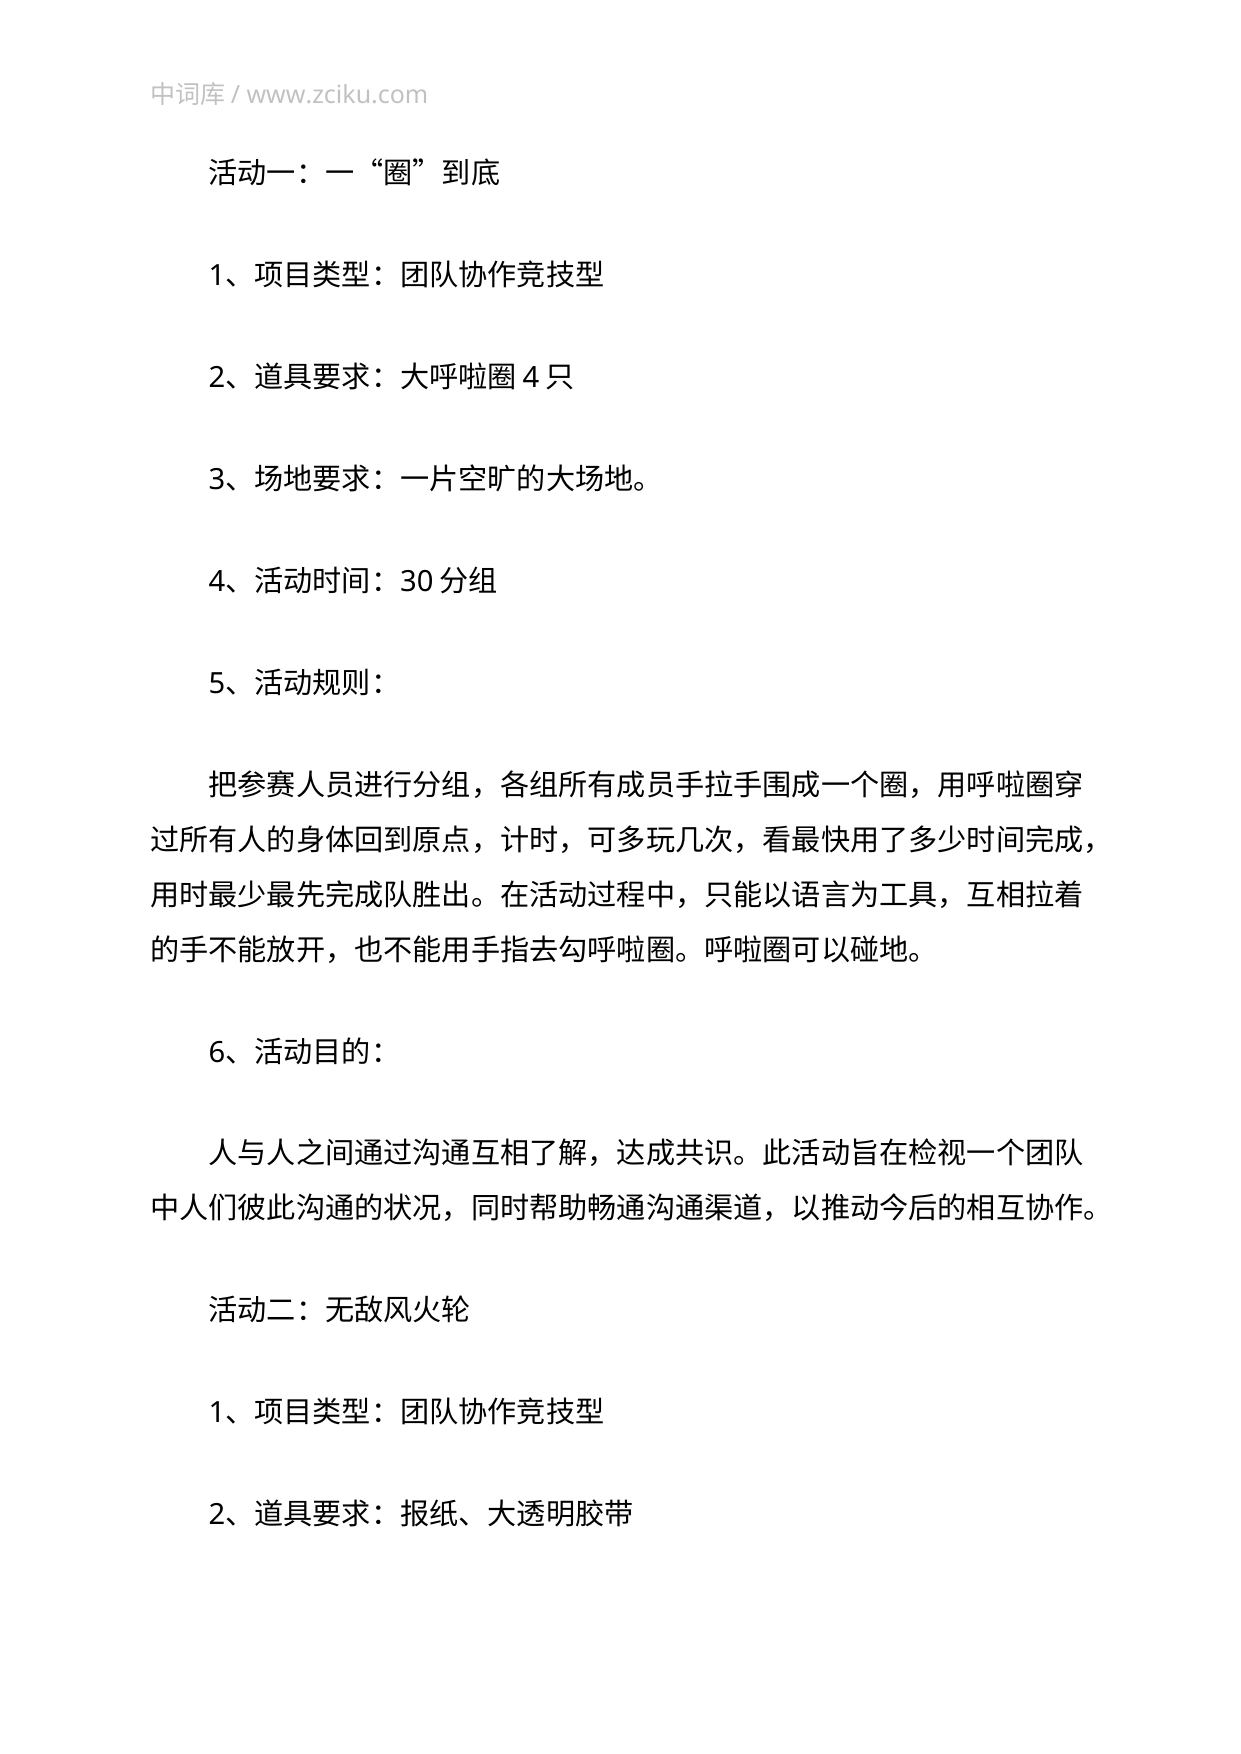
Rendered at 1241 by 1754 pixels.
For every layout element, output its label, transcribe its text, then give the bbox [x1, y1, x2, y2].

text 人与人之间通过沟通互相了解，达成共识。此活动旨在检视一个团队中人们彼此沟通的状况，同时帮助畅通沟通渠道，以推动今后的相互协作。 [150, 1130, 1090, 1227]
text 把参赛人员进行分组，各组所有成员手拉手围成一个圈，用呼啦圈穿过所有人的身体回到原点，计时，可多玩几次，看最快用了多少时间完成，用时最少最先完成队胜出。在活动过程中，只能以语言为工具，互相拉着的手不能放开，也不能用手指去勾呼啦圈。呼啦圈可以碰地。 [150, 762, 1090, 969]
text 活动二：无敌风火轮 [150, 1287, 1090, 1329]
text 6、活动目的： [150, 1028, 1090, 1071]
text 4、活动时间：30分组 [150, 558, 1090, 600]
text 2、道具要求：大呼啦圈4只 [150, 354, 1090, 396]
text 5、活动规则： [150, 660, 1090, 702]
text 活动一：一“圈”到底 [150, 150, 1090, 192]
text 1、项目类型：团队协作竞技型 [150, 252, 1090, 294]
text 1、项目类型：团队协作竞技型 [150, 1388, 1090, 1431]
text 3、场地要求：一片空旷的大场地。 [150, 456, 1090, 498]
text 2、道具要求：报纸、大透明胶带 [150, 1491, 1090, 1533]
